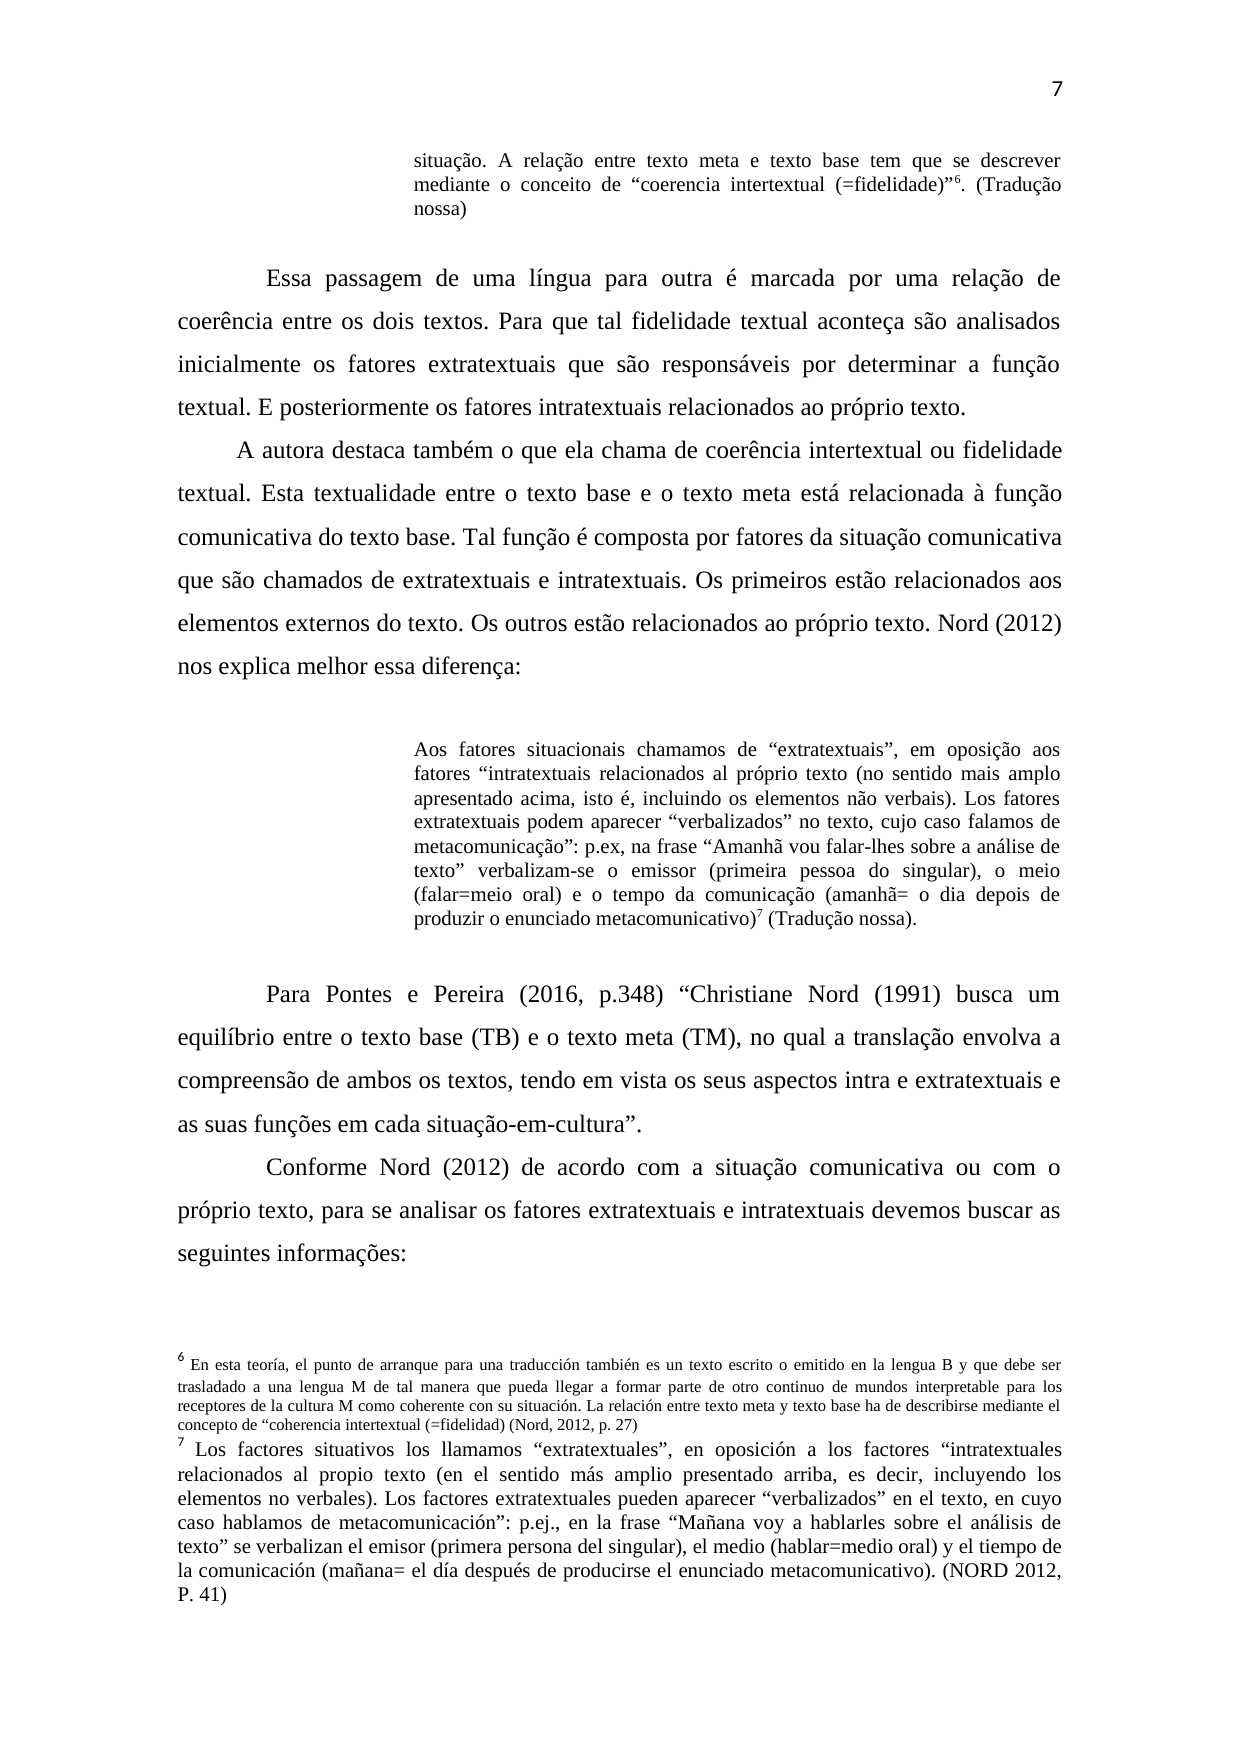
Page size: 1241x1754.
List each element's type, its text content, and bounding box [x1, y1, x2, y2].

text Para Pontes e Pereira (2016, p.348) “Christiane Nord (1991) busca um equilíbrio entre o texto base (TB) e o texto meta (TM), no qual a translação envolva a compreensão de ambos os textos, tendo em vista os seus aspectos intra e extratextuais e as suas funções em cada situação-em-cultura”. [177, 979, 1061, 1137]
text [413, 148, 1061, 220]
text Conforme Nord (2012) de acordo com a situação comunicativa ou com o próprio texto, para se analisar os fatores extratextuais e intratextuais devemos buscar as seguintes informações: [177, 1152, 1061, 1267]
text Aos fatores situacionais chamamos de “extratextuais”, em oposição aos fatores “intratextuais relacionados al próprio texto (no sentido mais amplo apresentado acima, isto é, incluindo os elementos não verbais). Los fatores extratextuais podem aparecer “verbalizados” no texto, cujo caso falamos de metacomunicação”: p.ex, na frase “Amanhã vou falar-lhes sobre a análise de texto” verbalizam-se o emissor (primeira pessoa do singular), o meio (falar=meio oral) e o tempo da comunicação (amanhã= o dia depois de produzir o enunciado metacomunicativo) (Tradução nossa). [413, 737, 1061, 930]
text Essa passagem de uma língua para outra é marcada por uma relação de coerência entre os dois textos. Para que tal fidelidade textual aconteça são analisados inicialmente os fatores extratextuais que são responsáveis por determinar a função textual. E posteriormente os fatores intratextuais relacionados ao próprio texto. [177, 263, 1061, 421]
text A autora destaca também o que ela chama de coerência intertextual ou fidelidade textual. Esta textualidade entre o texto base e o texto meta está relacionada à função comunicativa do texto base. Tal função é composta por fatores da situação comunicativa que são chamados de extratextuais e intratextuais. Os primeiros estão relacionados aos elementos externos do texto. Os outros estão relacionados ao próprio texto. Nord (2012) nos explica melhor essa diferença: [177, 435, 1063, 680]
